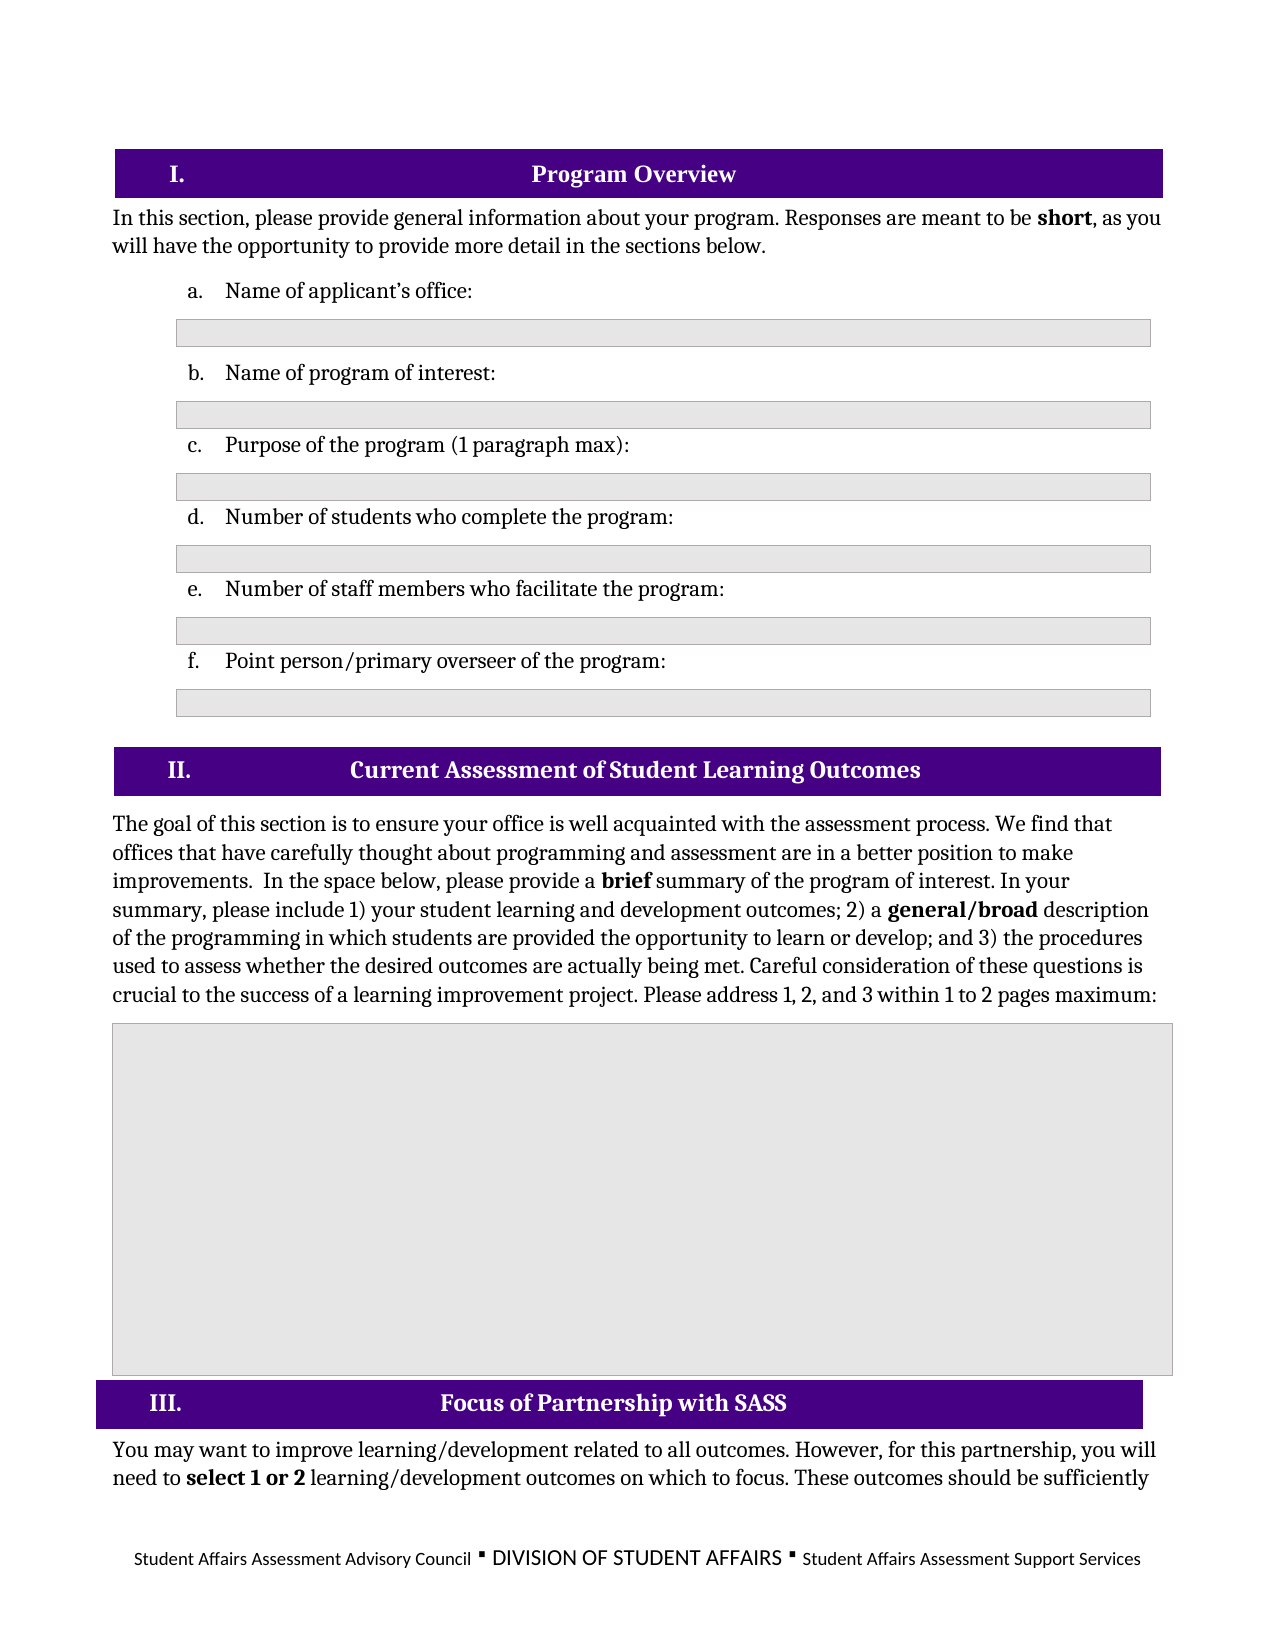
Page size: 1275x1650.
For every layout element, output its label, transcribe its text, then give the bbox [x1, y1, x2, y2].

table_header [177, 402, 1150, 428]
list Name of program of interest: [187, 360, 1162, 387]
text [112, 1381, 1162, 1491]
list Name of applicant’s office: [187, 278, 1162, 305]
table_header [177, 546, 1150, 572]
table_header [177, 320, 1150, 346]
list Purpose of the program (1 paragraph max): [187, 422, 1162, 458]
list Point person/primary overseer of the program: [187, 638, 1162, 674]
list In this section, please provide general information about your program. Responses are meant to be short, as you will have the opportunity to provide more detail in the sections below. [112, 150, 1162, 259]
text The goal of this section is to ensure your office is well acquainted with the assessment process. We find that offices that have carefully thought about programming and assessment are in a better position to make improvements. In the space below, please provide a brief summary of the program of interest. In your summary, please include 1) your student learning and development outcomes; 2) a general/broad description of the programming in which students are provided the opportunity to learn or develop; and 3) the procedures used to assess whether the desired outcomes are actually being met. Careful consideration of these questions is crucial to the success of a learning improvement project. Please address 1, 2, and 3 within 1 to 2 pages maximum: [112, 748, 1162, 1008]
list Number of staff members who facilitate the program: [187, 566, 1162, 602]
table_header [177, 474, 1150, 500]
table_header [113, 1024, 1172, 1375]
table_header [177, 690, 1150, 716]
table_header [177, 618, 1150, 644]
list Number of students who complete the program: [187, 494, 1162, 531]
